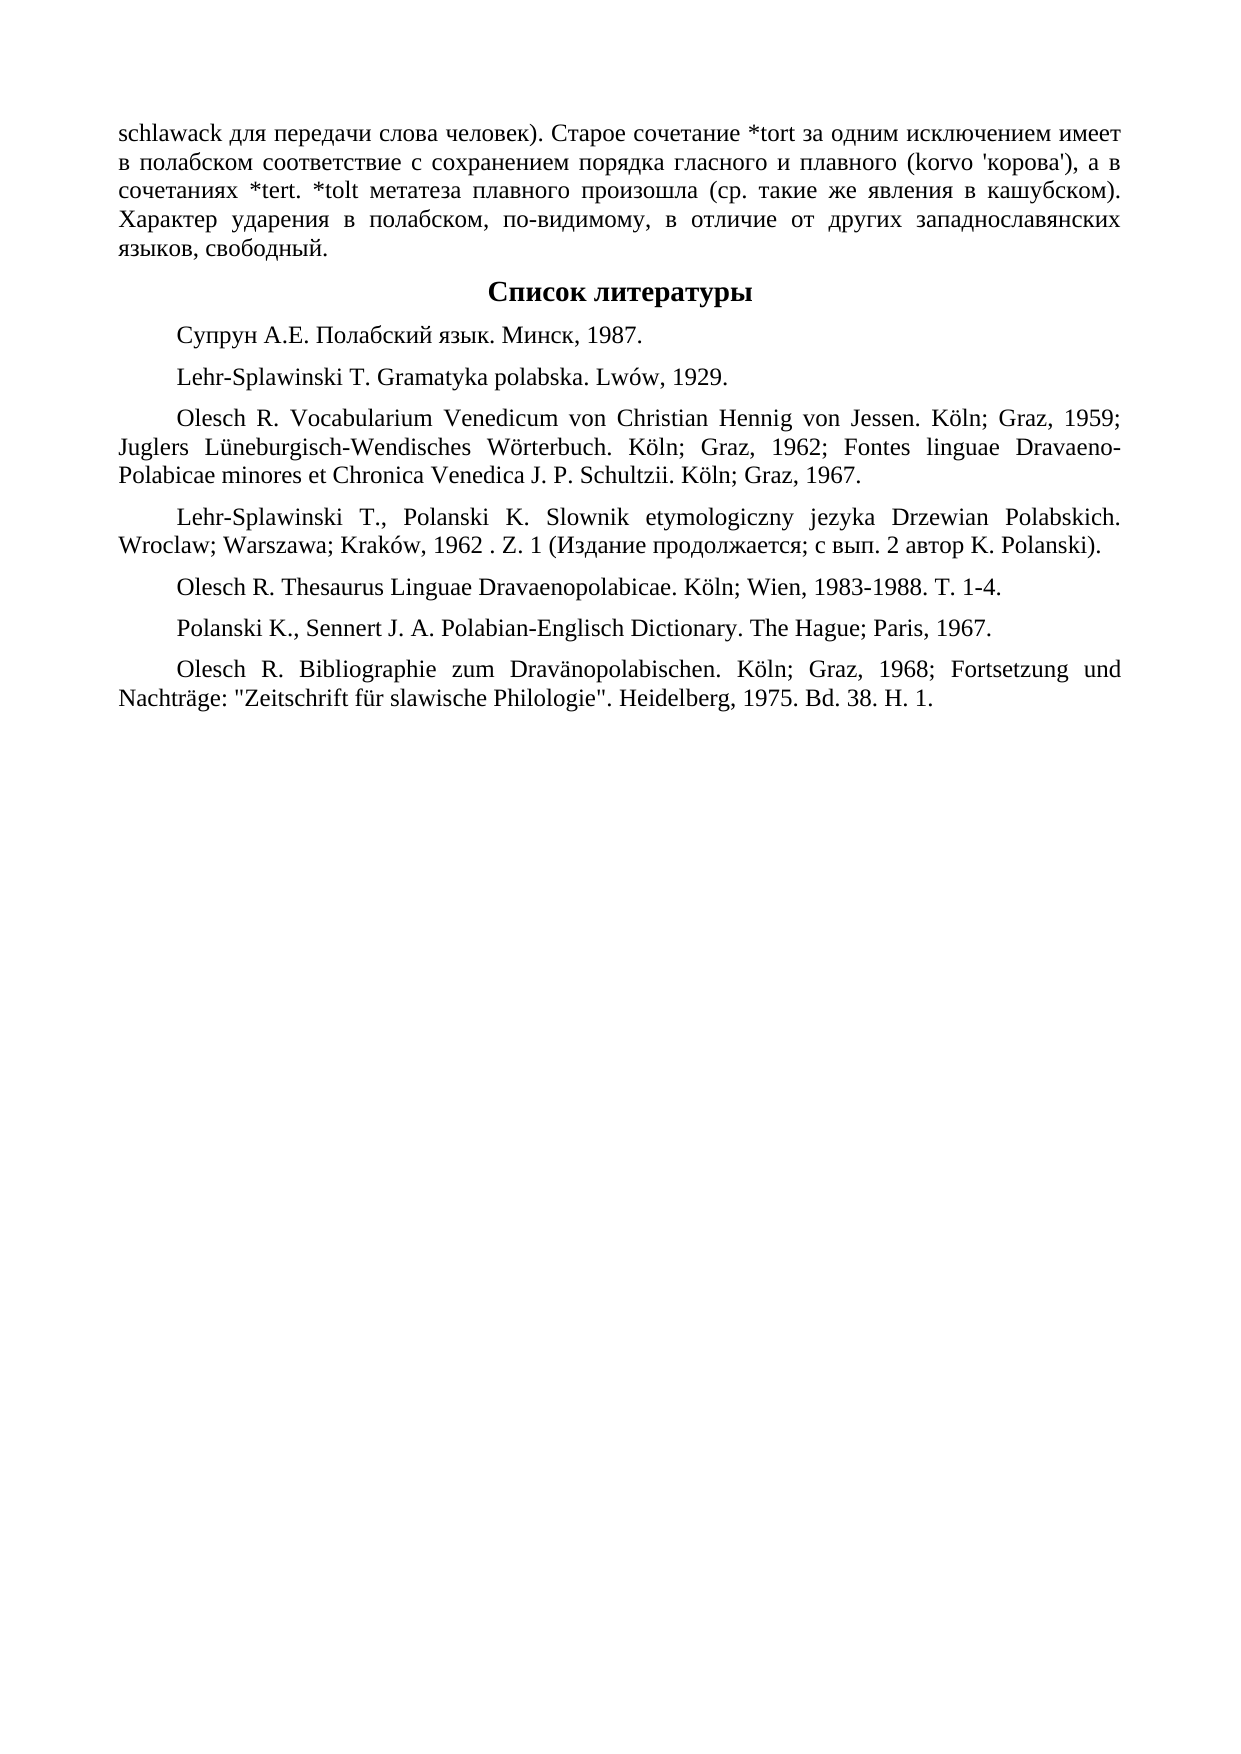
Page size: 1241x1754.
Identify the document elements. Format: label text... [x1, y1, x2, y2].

text Lehr-Splawinski T., Polanski K. Slownik etymologiczny jezyka Drzewian Polabskich. Wroclaw; Warszawa; Kraków, 1962 . Z. 1 (Издание продолжается; с вып. 2 автор K. Polanski). [118, 502, 1122, 559]
text Olesch R. Vocabularium Venedicum von Christian Hennig von Jessen. Köln; Graz, 1959; Juglers Lüneburgisch-Wendisches Wörterbuch. Köln; Graz, 1962; Fontes linguae Dravaeno-Polabicae minores et Chronica Venedica J. P. Schultzii. Köln; Graz, 1967. [118, 403, 1122, 489]
text Olesch R. Thesaurus Linguae Dravaenopolabicae. Köln; Wien, 1983-1988. T. 1-4. [118, 572, 1122, 600]
text Lehr-Splawinski T. Gramatyka polabska. Lwów, 1929. [118, 362, 1122, 390]
text Olesch R. Bibliographie zum Dravänopolabischen. Köln; Graz, 1968; Fortsetzung und Nachträge: "Zeitschrift für slawische Philologie". Heidelberg, 1975. Bd. 38. H. 1. [118, 654, 1122, 712]
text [118, 118, 1122, 262]
text Polanski K., Sennert J. A. Polabian-Englisch Dictionary. The Hague; Paris, 1967. [118, 613, 1122, 642]
text Супрун А.Е. Полабский язык. Минск, 1987. [118, 320, 1122, 349]
text Список литературы [118, 274, 1122, 308]
